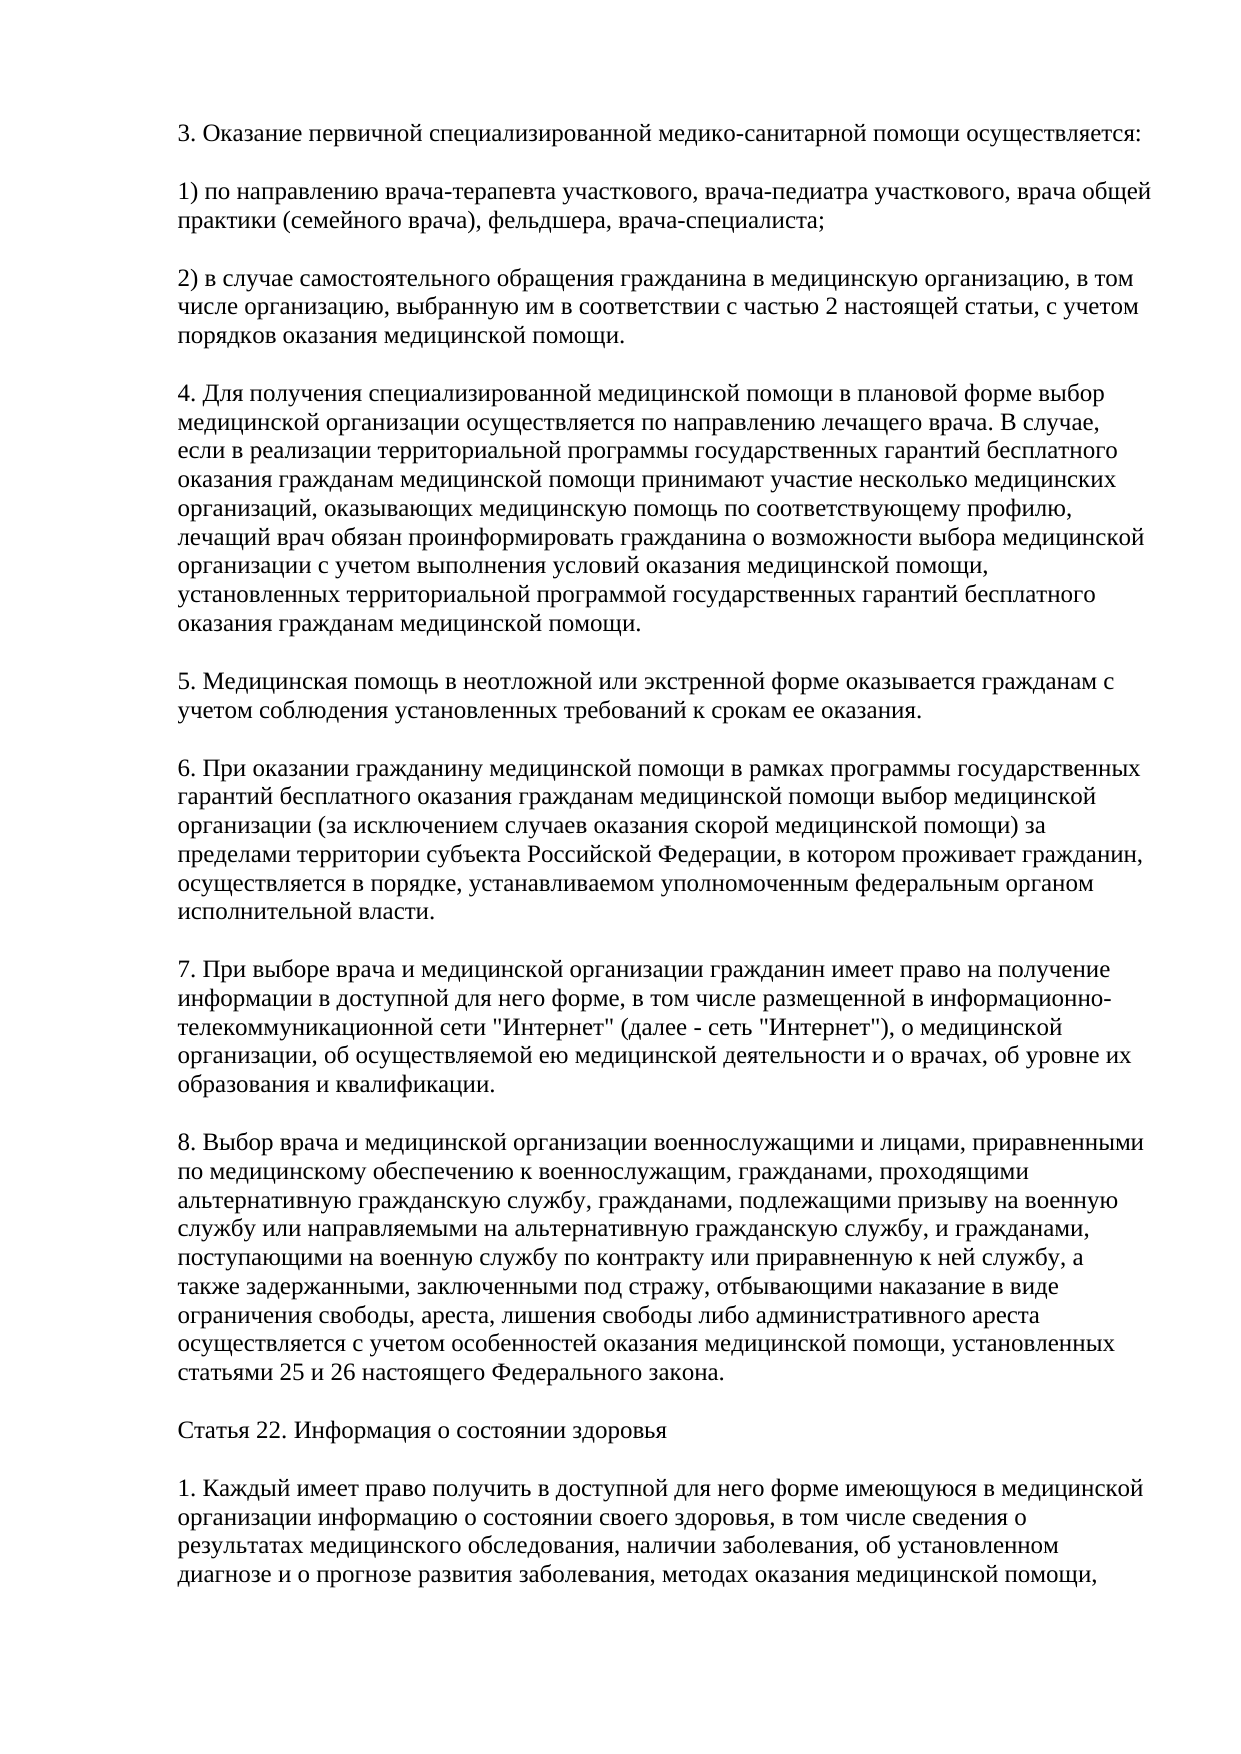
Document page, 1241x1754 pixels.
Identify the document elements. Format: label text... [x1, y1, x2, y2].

text Статья 22. Информация о состоянии здоровья [177, 1415, 1152, 1444]
text 6. При оказании гражданину медицинской помощи в рамках программы государственных гарантий бесплатного оказания гражданам медицинской помощи выбор медицинской организации (за исключением случаев оказания скорой медицинской помощи) за пределами территории субъекта Российской Федерации, в котором проживает гражданин, осуществляется в порядке, устанавливаемом уполномоченным федеральным органом исполнительной власти. [177, 753, 1152, 925]
text 2) в случае самостоятельного обращения гражданина в медицинскую организацию, в том числе организацию, выбранную им в соответствии с частью 2 настоящей статьи, с учетом порядков оказания медицинской помощи. [177, 263, 1152, 349]
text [177, 1473, 1152, 1588]
text 4. Для получения специализированной медицинской помощи в плановой форме выбор медицинской организации осуществляется по направлению лечащего врача. В случае, если в реализации территориальной программы государственных гарантий бесплатного оказания гражданам медицинской помощи принимают участие несколько медицинских организаций, оказывающих медицинскую помощь по соответствующему профилю, лечащий врач обязан проинформировать гражданина о возможности выбора медицинской организации с учетом выполнения условий оказания медицинской помощи, установленных территориальной программой государственных гарантий бесплатного оказания гражданам медицинской помощи. [177, 378, 1152, 637]
text 5. Медицинская помощь в неотложной или экстренной форме оказывается гражданам с учетом соблюдения установленных требований к срокам ее оказания. [177, 666, 1152, 723]
text 3. Оказание первичной специализированной медико-санитарной помощи осуществляется: [177, 118, 1152, 147]
text 8. Выбор врача и медицинской организации военнослужащими и лицами, приравненными по медицинскому обеспечению к военнослужащим, гражданами, проходящими альтернативную гражданскую службу, гражданами, подлежащими призыву на военную службу или направляемыми на альтернативную гражданскую службу, и гражданами, поступающими на военную службу по контракту или приравненную к ней службу, а также задержанными, заключенными под стражу, отбывающими наказание в виде ограничения свободы, ареста, лишения свободы либо административного ареста осуществляется с учетом особенностей оказания медицинской помощи, установленных статьями 25 и 26 настоящего Федерального закона. [177, 1127, 1152, 1386]
text 1) по направлению врача-терапевта участкового, врача-педиатра участкового, врача общей практики (семейного врача), фельдшера, врача-специалиста; [177, 176, 1152, 233]
text 7. При выборе врача и медицинской организации гражданин имеет право на получение информации в доступной для него форме, в том числе размещенной в информационно-телекоммуникационной сети "Интернет" (далее - сеть "Интернет"), о медицинской организации, об осуществляемой ею медицинской деятельности и о врачах, об уровне их образования и квалификации. [177, 954, 1152, 1098]
